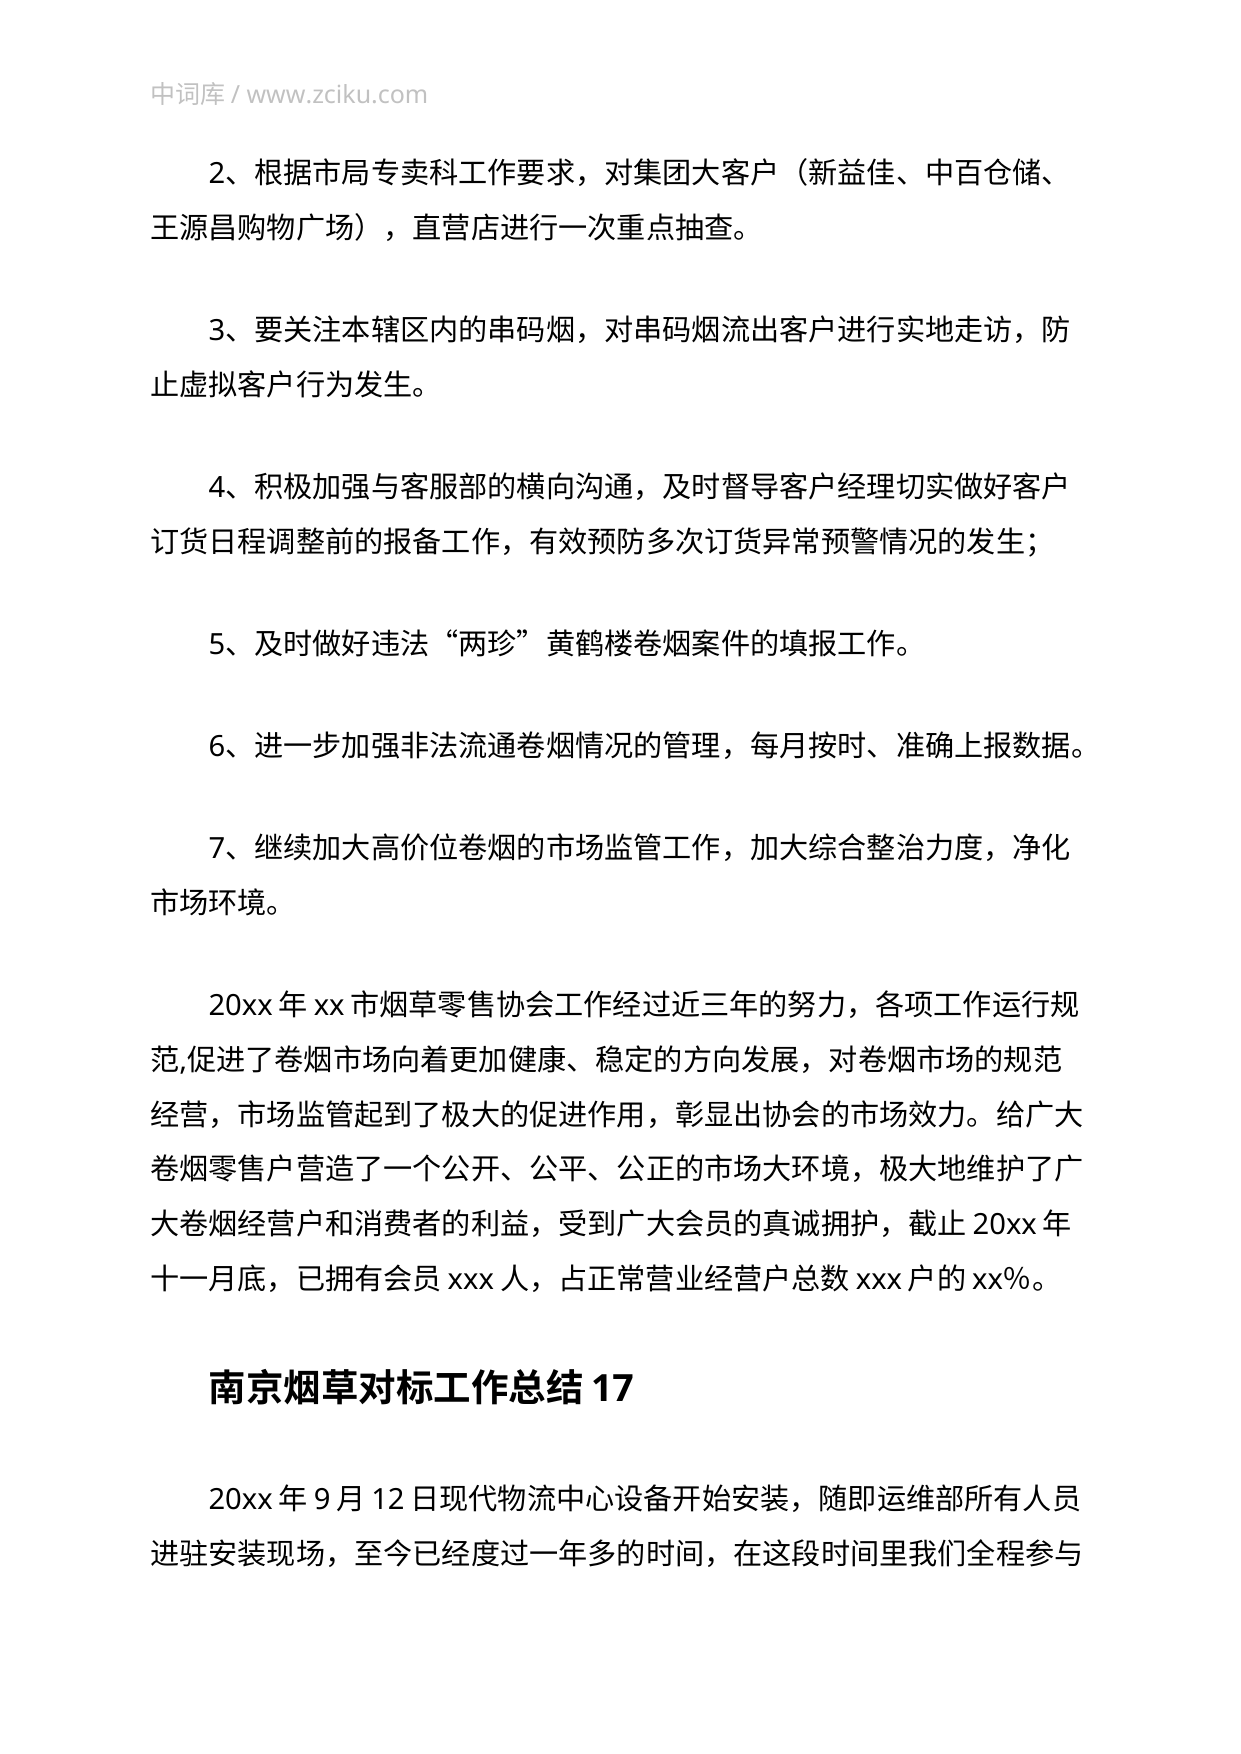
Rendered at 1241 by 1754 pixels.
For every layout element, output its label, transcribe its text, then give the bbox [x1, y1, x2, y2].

text 4、积极加强与客服部的横向沟通，及时督导客户经理切实做好客户订货日程调整前的报备工作，有效预防多次订货异常预警情况的发生； [150, 463, 1090, 561]
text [150, 1475, 1090, 1573]
text 2、根据市局专卖科工作要求，对集团大客户（新益佳、中百仓储、王源昌购物广场），直营店进行一次重点抽查。 [150, 150, 1090, 247]
text 20xx年xx市烟草零售协会工作经过近三年的努力，各项工作运行规范,促进了卷烟市场向着更加健康、稳定的方向发展，对卷烟市场的规范经营，市场监管起到了极大的促进作用，彰显出协会的市场效力。给广大卷烟零售户营造了一个公开、公平、公正的市场大环境，极大地维护了广大卷烟经营户和消费者的利益，受到广大会员的真诚拥护，截止20xx年十一月底，已拥有会员xxx人，占正常营业经营户总数xxx户的xx％。 [150, 981, 1090, 1298]
text 5、及时做好违法“两珍”黄鹤楼卷烟案件的填报工作。 [150, 620, 1090, 663]
text 南京烟草对标工作总结17 [150, 1358, 1090, 1412]
text 6、进一步加强非法流通卷烟情况的管理，每月按时、准确上报数据。 [150, 722, 1090, 765]
text 3、要关注本辖区内的串码烟，对串码烟流出客户进行实地走访，防止虚拟客户行为发生。 [150, 307, 1090, 404]
text 7、继续加大高价位卷烟的市场监管工作，加大综合整治力度，净化市场环境。 [150, 824, 1090, 922]
